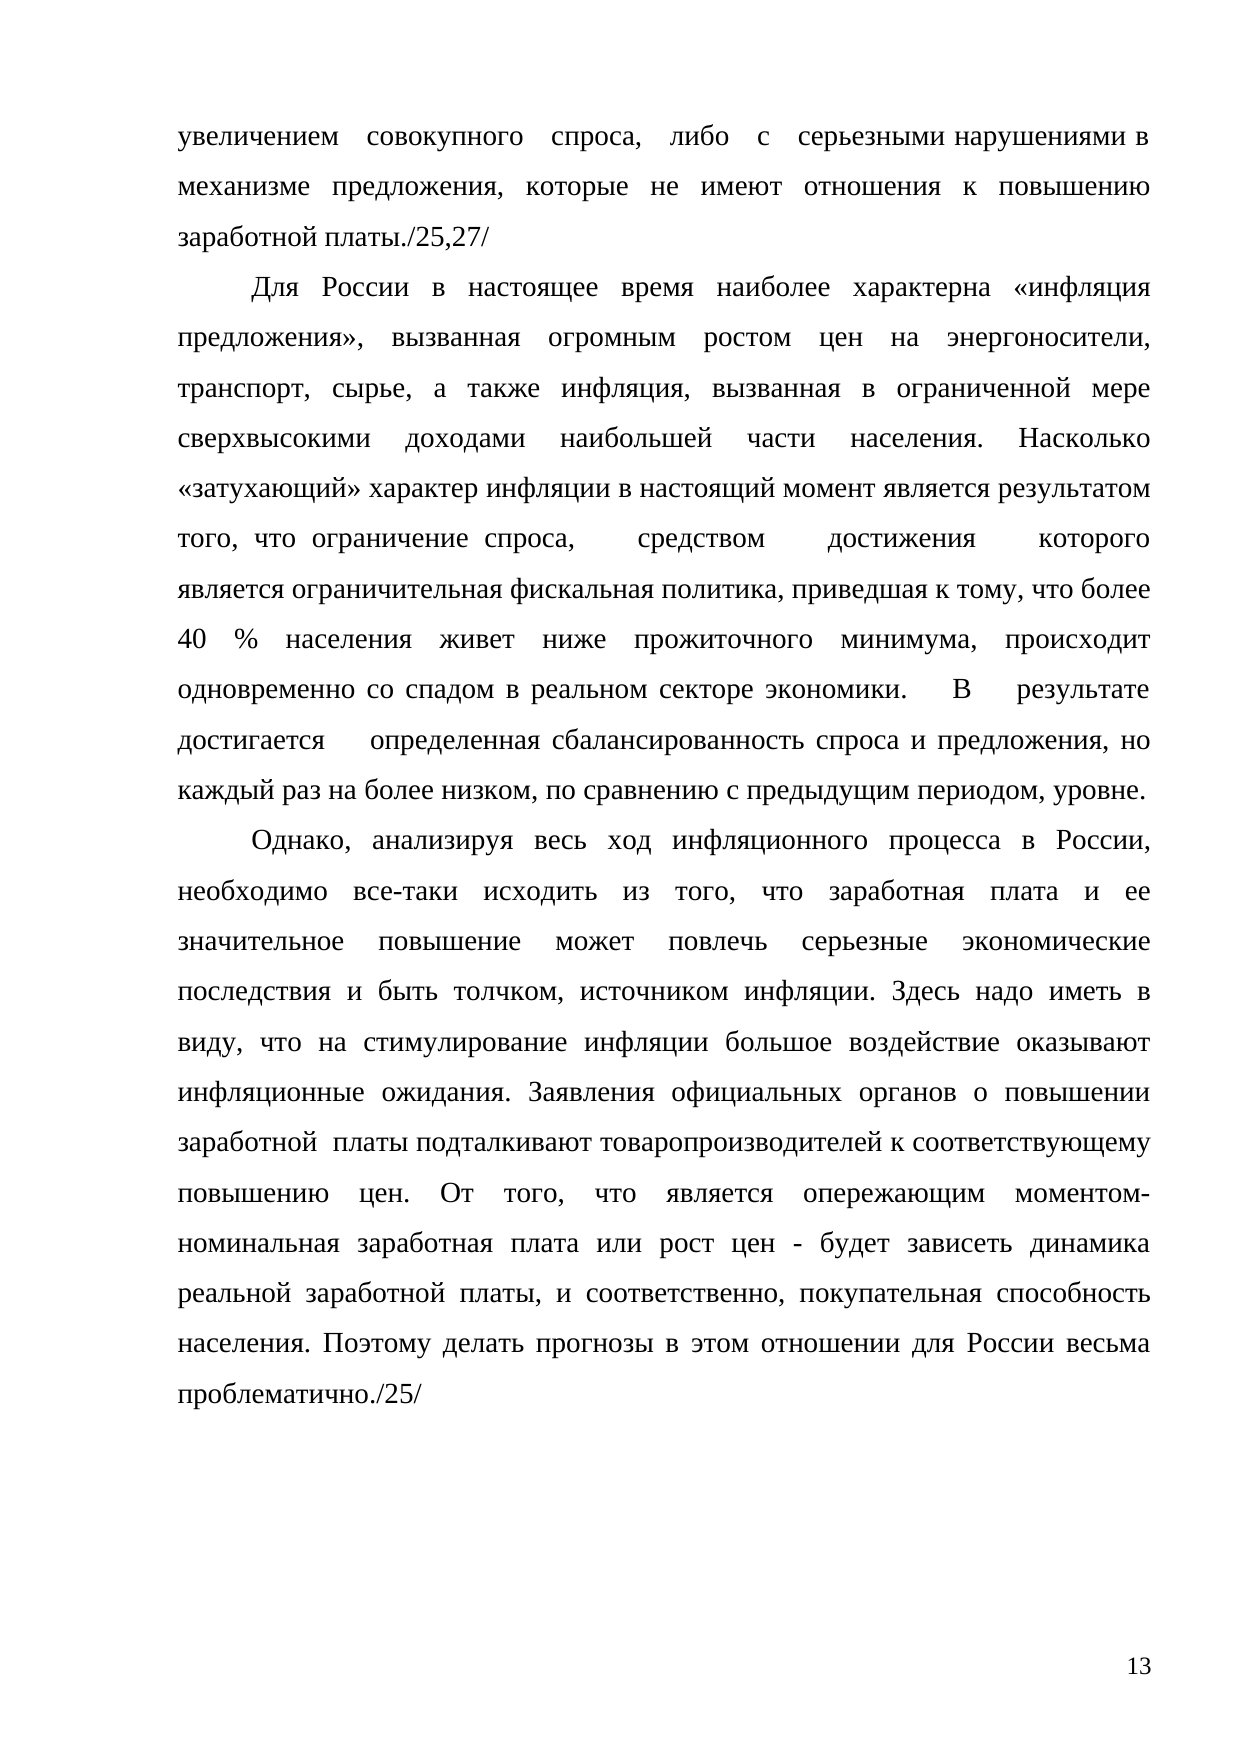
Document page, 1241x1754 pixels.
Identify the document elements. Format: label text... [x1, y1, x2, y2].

text Однако, анализируя весь ход инфляционного процесса в России, необходимо все-таки исходить из того, что заработная плата и ее значительное повышение может повлечь серьезные экономические последствия и быть толчком, источником инфляции. Здесь надо иметь в виду, что на стимулирование инфляции большое воздействие оказывают инфляционные ожидания. Заявления официальных органов о повышении заработной платы подталкивают товаропроизводителей к соответствующему повышению цен. От того, что является опережающим моментом- номинальная заработная плата или рост цен - будет зависеть динамика реальной заработной платы, и соответственно, покупательная способность населения. Поэтому делать прогнозы в этом отношении для России весьма проблематично./25/ [177, 822, 1152, 1409]
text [177, 118, 1152, 252]
text Для России в настоящее время наиболее характерна «инфляция предложения», вызванная огромным ростом цен на энергоносители, транспорт, сырье, а также инфляция, вызванная в ограниченной мере сверхвысокими доходами наибольшей части населения. Насколько «затухающий» характер инфляции в настоящий момент является результатом того, что ограничение спроса, средством достижения которого является ограничительная фискальная политика, приведшая к тому, что более 40 % населения живет ниже прожиточного минимума, происходит одновременно со спадом в реальном секторе экономики. В результате достигается определенная сбалансированность спроса и предложения, но каждый раз на более низком, по сравнению с предыдущим периодом, уровне. [177, 269, 1152, 806]
